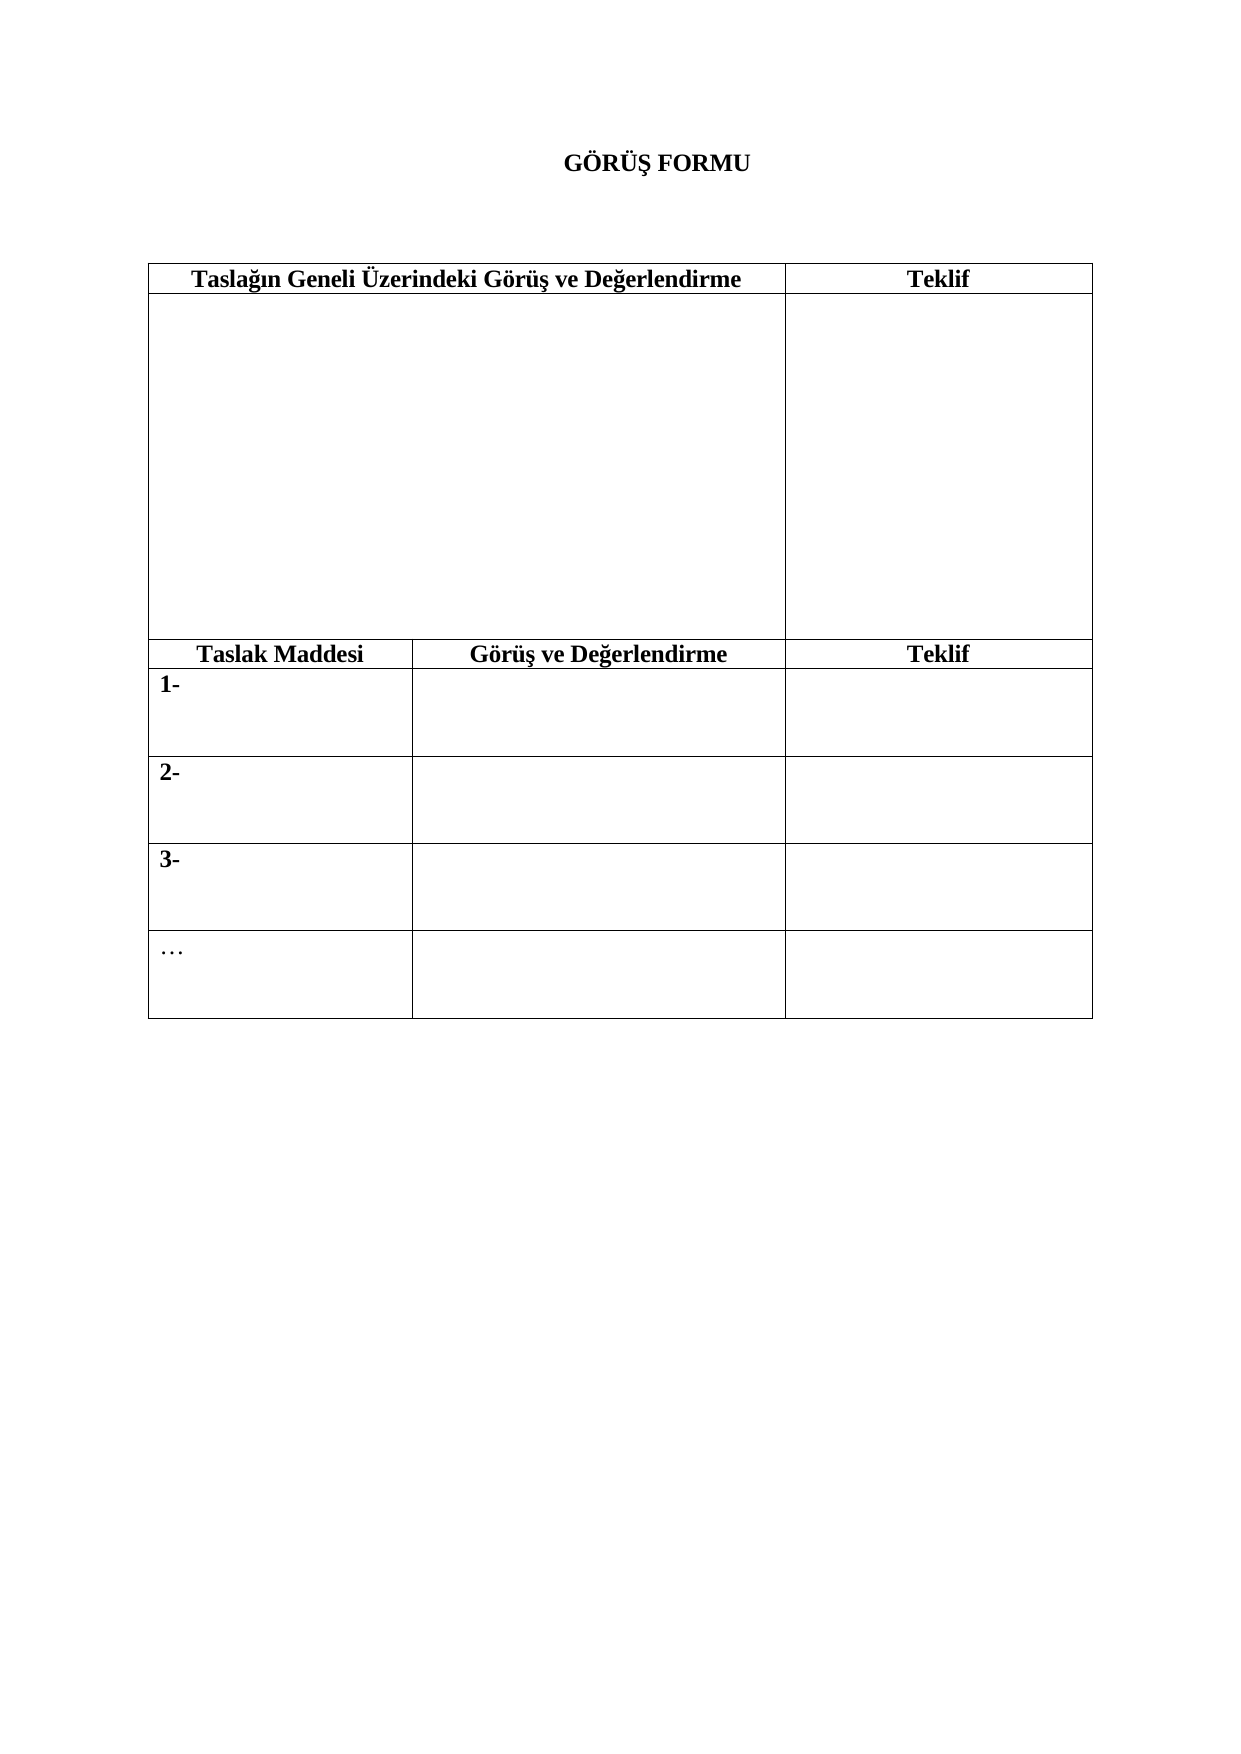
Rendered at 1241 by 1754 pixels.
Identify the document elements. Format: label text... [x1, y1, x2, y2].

text GÖRÜŞ FORMU [148, 148, 1092, 176]
table_cell [786, 669, 1092, 756]
table_cell Teklif [786, 640, 1092, 668]
table_cell [786, 757, 1092, 843]
table_cell [413, 757, 785, 843]
table_cell 1- [149, 669, 412, 756]
table_cell 3- [149, 844, 412, 930]
table_cell [413, 931, 785, 1017]
table_cell [786, 844, 1092, 930]
table_cell Görüş ve Değerlendirme [413, 640, 785, 668]
table_cell [413, 669, 785, 756]
table_cell Taslak Maddesi [149, 640, 412, 668]
table_header Taslağın Geneli Üzerindeki Görüş ve Değerlendirme [149, 264, 785, 292]
table_cell [149, 294, 785, 638]
table_cell [786, 294, 1092, 638]
table_cell [413, 844, 785, 930]
table_cell [786, 931, 1092, 1017]
table_header Teklif [786, 264, 1092, 292]
table_cell … [149, 931, 412, 1017]
table_cell 2- [149, 757, 412, 843]
